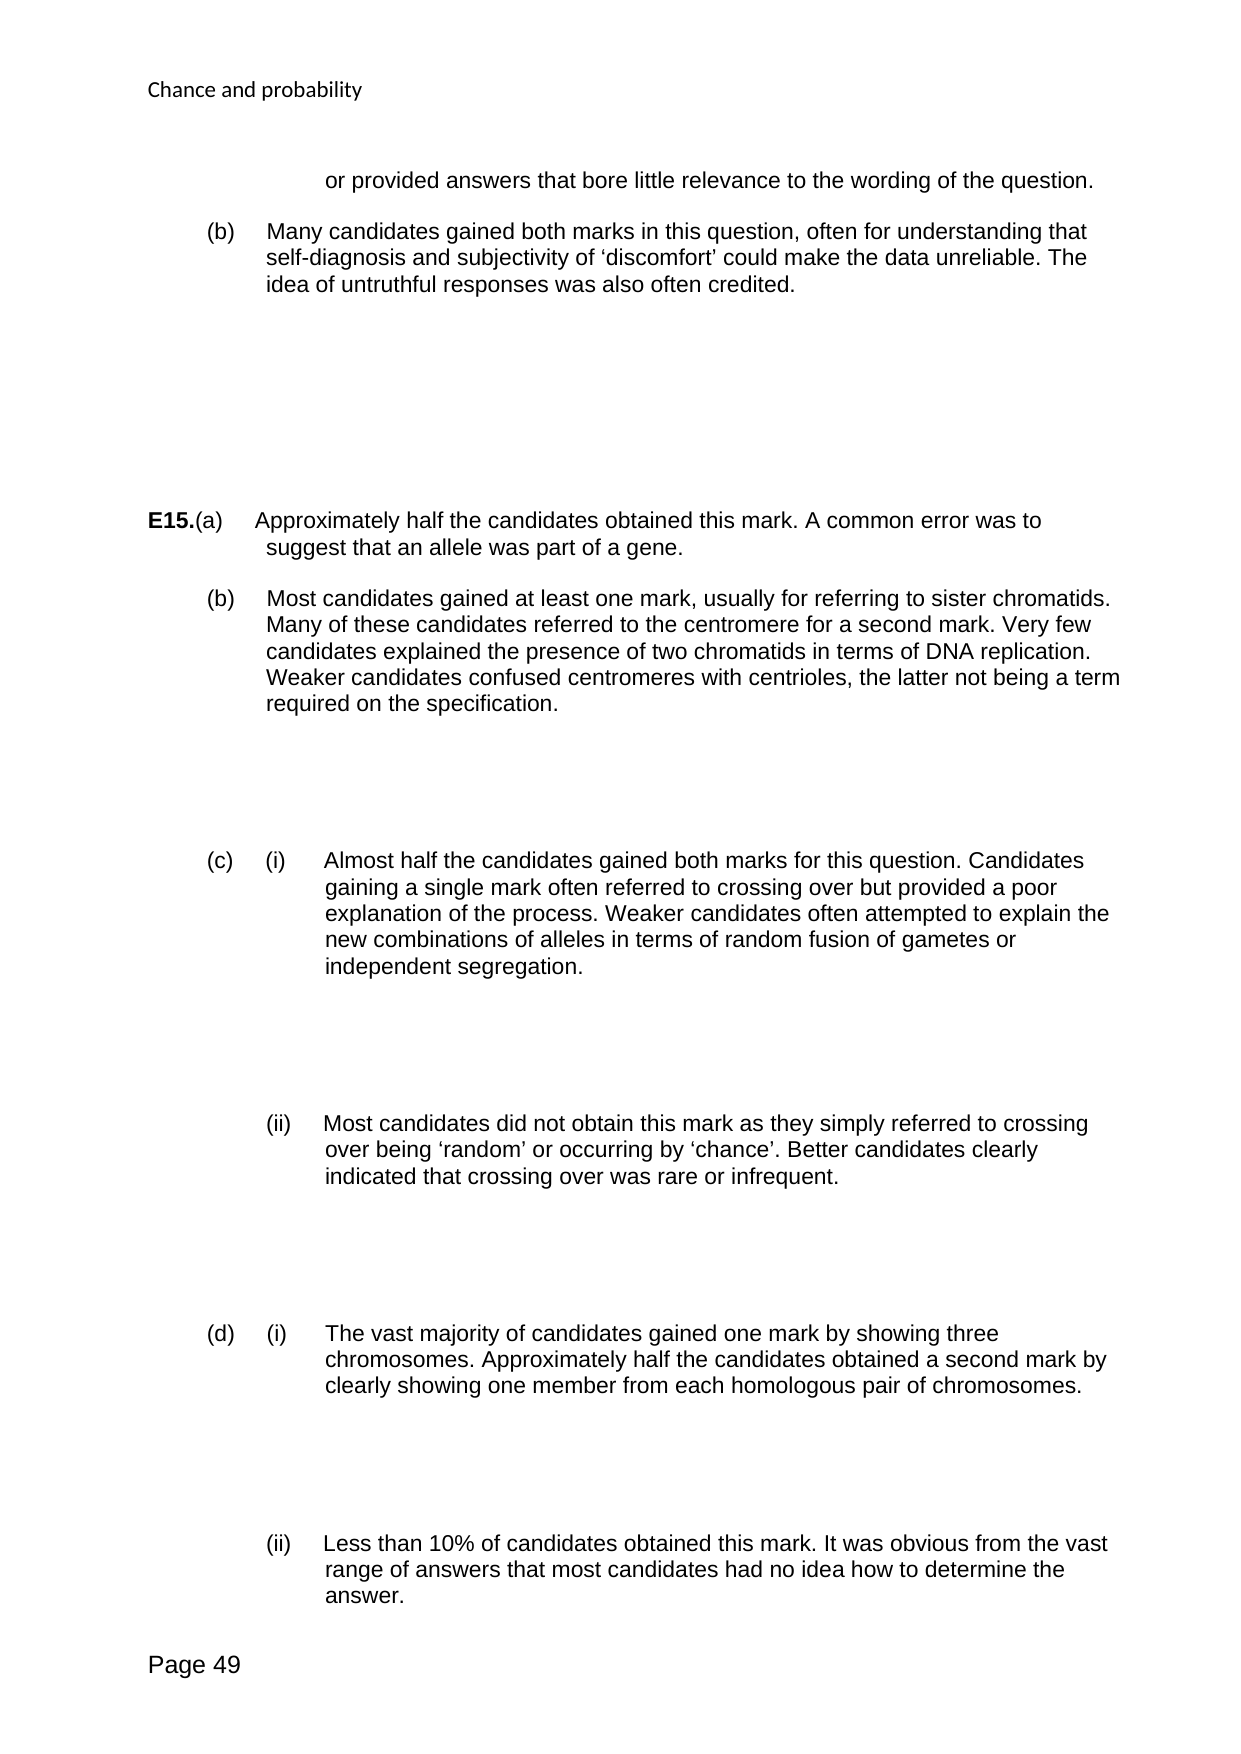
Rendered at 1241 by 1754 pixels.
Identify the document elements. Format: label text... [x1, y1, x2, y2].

text (ii) Less than 10% of candidates obtained this mark. It was obvious from the vast range of answers that most candidates had no idea how to determine the answer. [266, 1529, 1122, 1608]
text (b) Many candidates gained both marks in this question, often for understanding that self-diagnosis and subjectivity of ‘discomfort’ could make the data unreliable. The idea of untruthful responses was also often credited. [207, 218, 1122, 297]
text (ii) Most candidates did not obtain this mark as they simply referred to crossing over being ‘random’ or occurring by ‘chance’. Better candidates clearly indicated that crossing over was rare or infrequent. [266, 1110, 1122, 1189]
text E15.(a) Approximately half the candidates obtained this mark. A common error was to suggest that an allele was part of a gene. [148, 507, 1122, 560]
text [266, 167, 1122, 193]
text (b) Most candidates gained at least one mark, usually for referring to sister chromatids. Many of these candidates referred to the centromere for a second mark. Very few candidates explained the presence of two chromatids in terms of DNA replication. Weaker candidates confused centromeres with centrioles, the latter not being a term required on the specification. [207, 585, 1122, 717]
text (d) (i) The vast majority of candidates gained one mark by showing three chromosomes. Approximately half the candidates obtained a second mark by clearly showing one member from each homologous pair of chromosomes. [207, 1320, 1122, 1399]
text (c) (i) Almost half the candidates gained both marks for this question. Candidates gaining a single mark often referred to crossing over but provided a poor explanation of the process. Weaker candidates often attempted to explain the new combinations of alleles in terms of random fusion of gametes or independent segregation. [207, 847, 1122, 979]
